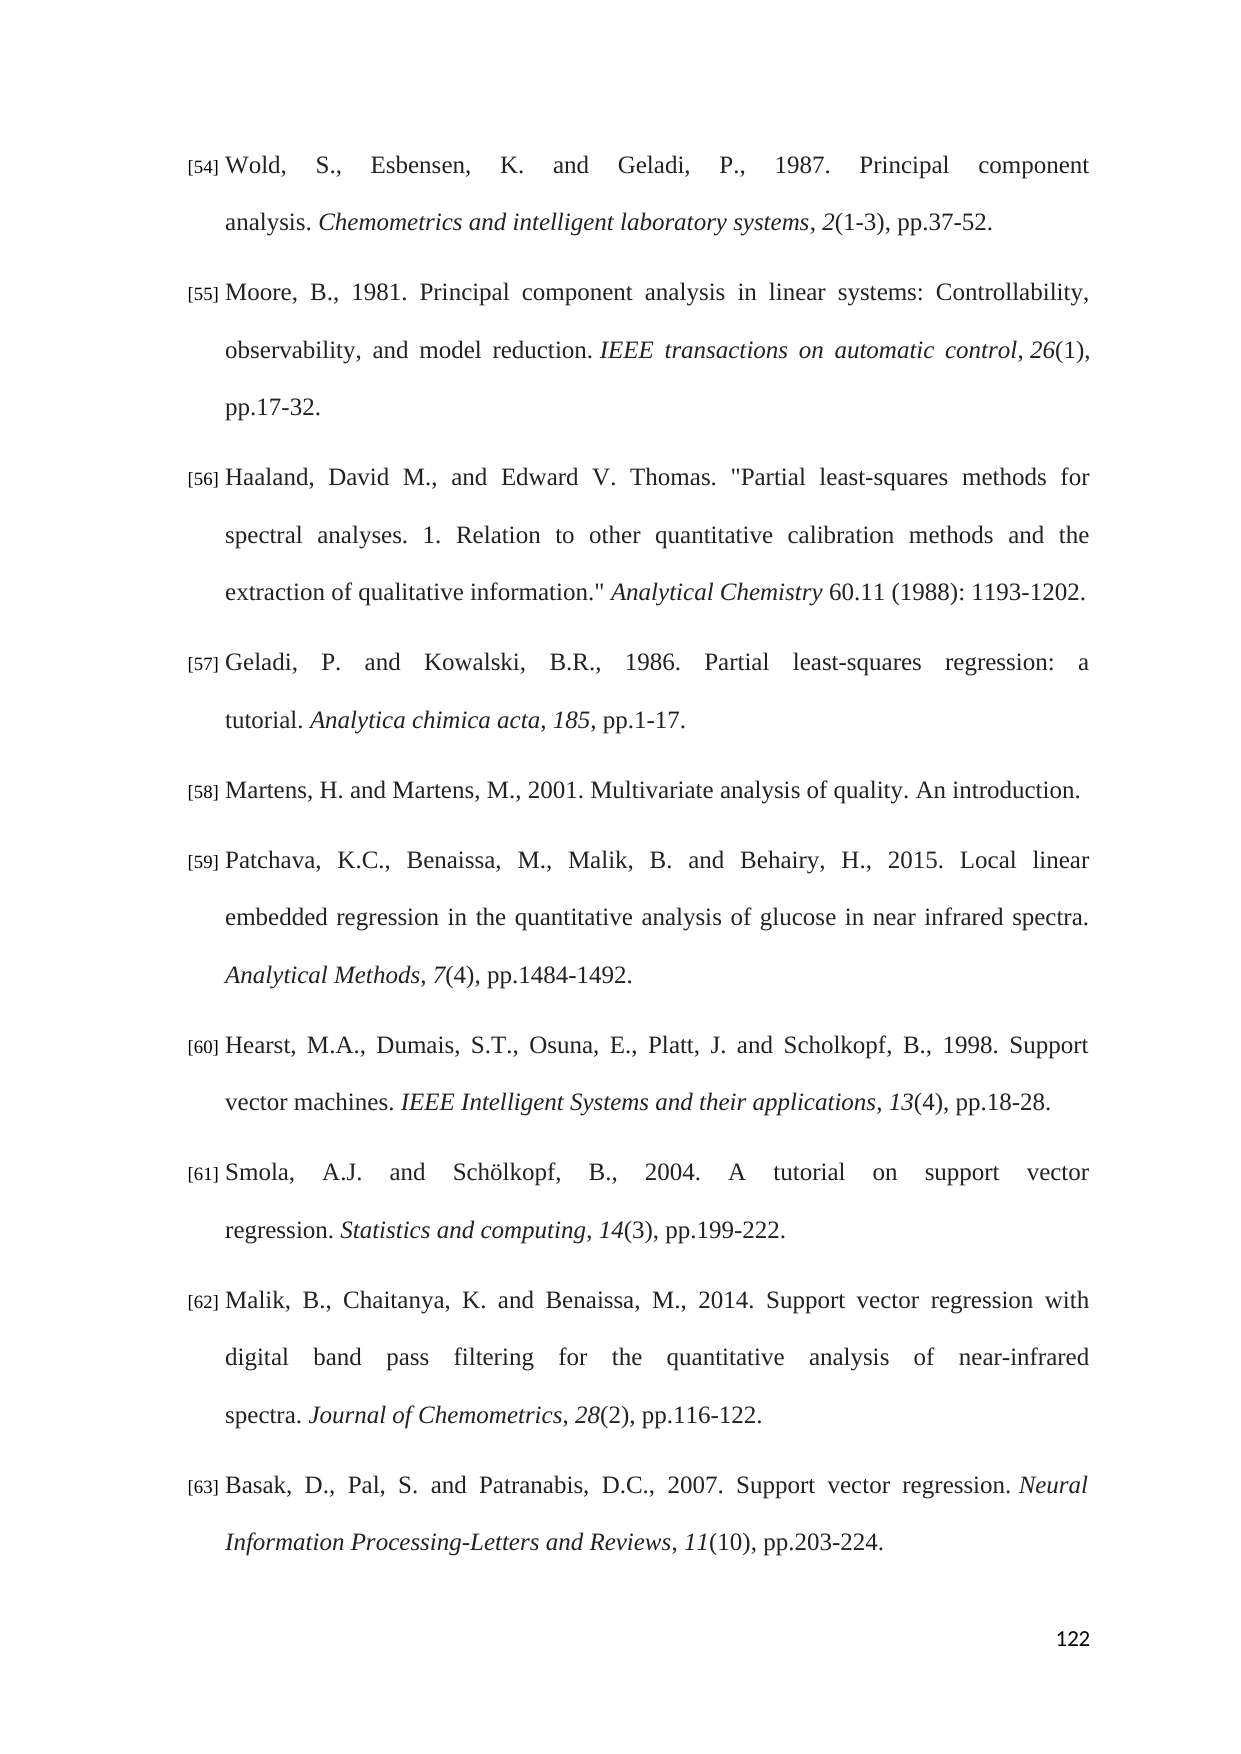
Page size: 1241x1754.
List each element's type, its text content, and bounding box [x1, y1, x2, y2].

list Basak, D., Pal, S. and Patranabis, D.C., 2007. Support vector regression. Neural Information Processing-Letters and Reviews, 11(10), pp.203-224. [187, 1470, 1090, 1556]
list Smola, A.J. and Schölkopf, B., 2004. A tutorial on support vector regression. Statistics and computing, 14(3), pp.199-222. [187, 1157, 1090, 1244]
list Malik, B., Chaitanya, K. and Benaissa, M., 2014. Support vector regression with digital band pass filtering for the quantitative analysis of near‐infrared spectra. Journal of Chemometrics, 28(2), pp.116-122. [187, 1285, 1090, 1429]
list Martens, H. and Martens, M., 2001. Multivariate analysis of quality. An introduction. [187, 775, 1090, 804]
list Moore, B., 1981. Principal component analysis in linear systems: Controllability, observability, and model reduction. IEEE transactions on automatic control, 26(1), pp.17-32. [187, 277, 1090, 421]
list Wold, S., Esbensen, K. and Geladi, P., 1987. Principal component analysis. Chemometrics and intelligent laboratory systems, 2(1-3), pp.37-52. [187, 150, 1090, 236]
list Geladi, P. and Kowalski, B.R., 1986. Partial least-squares regression: a tutorial. Analytica chimica acta, 185, pp.1-17. [187, 647, 1090, 734]
list Patchava, K.C., Benaissa, M., Malik, B. and Behairy, H., 2015. Local linear embedded regression in the quantitative analysis of glucose in near infrared spectra. Analytical Methods, 7(4), pp.1484-1492. [187, 845, 1090, 989]
list Hearst, M.A., Dumais, S.T., Osuna, E., Platt, J. and Scholkopf, B., 1998. Support vector machines. IEEE Intelligent Systems and their applications, 13(4), pp.18-28. [187, 1030, 1090, 1116]
list Haaland, David M., and Edward V. Thomas. "Partial least-squares methods for spectral analyses. 1. Relation to other quantitative calibration methods and the extraction of qualitative information." Analytical Chemistry 60.11 (1988): 1193-1202. [187, 462, 1090, 606]
